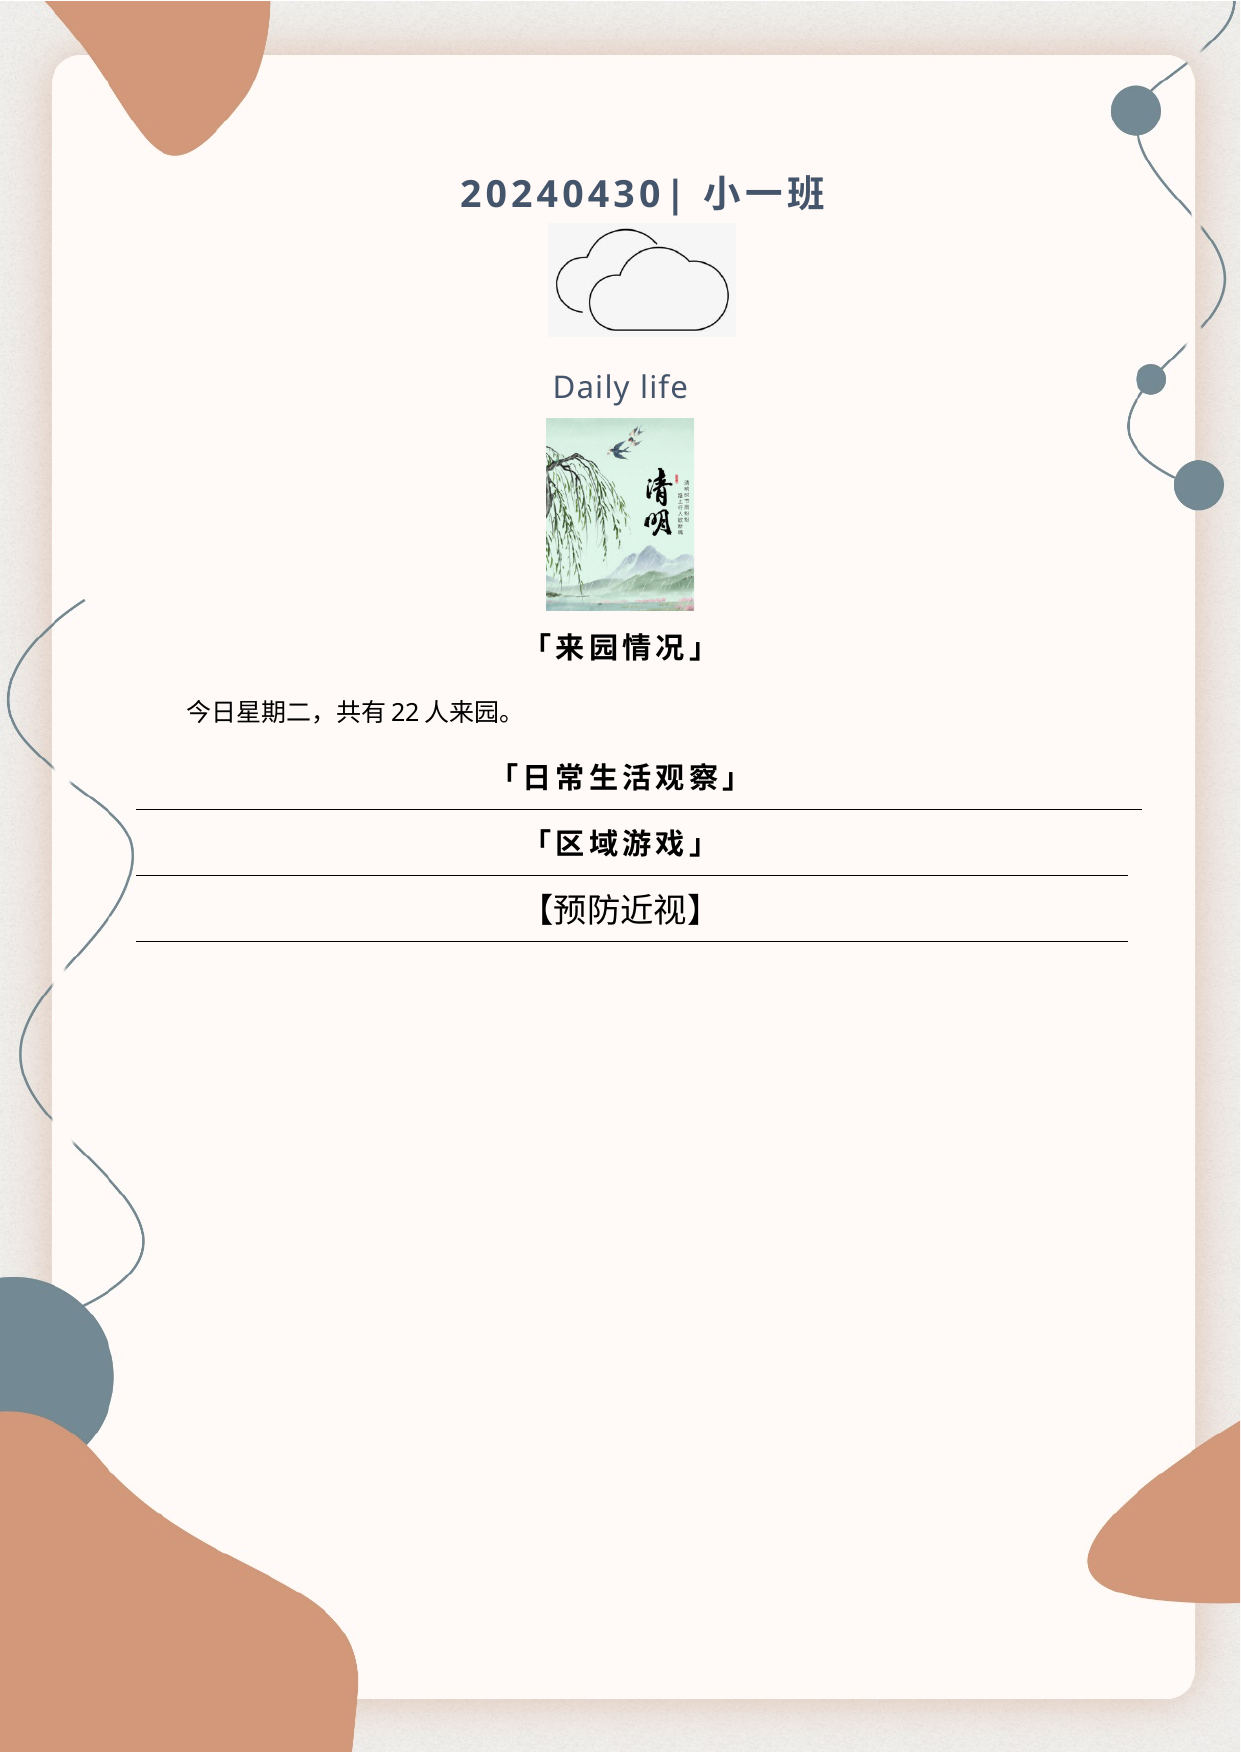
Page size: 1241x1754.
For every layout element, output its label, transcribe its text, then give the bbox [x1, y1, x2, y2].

list 「日常生活观察」 [136, 743, 1104, 808]
text 20240430| 小一班 [136, 158, 1104, 223]
text Daily life [136, 353, 1104, 418]
picture [0, 1, 1241, 1752]
list 「来园情况」 [136, 613, 1104, 678]
list 【预防近视】 [136, 876, 1104, 941]
list 「区域游戏」 [136, 810, 1104, 874]
text 今日星期二，共有22人来园。 [136, 678, 1104, 743]
